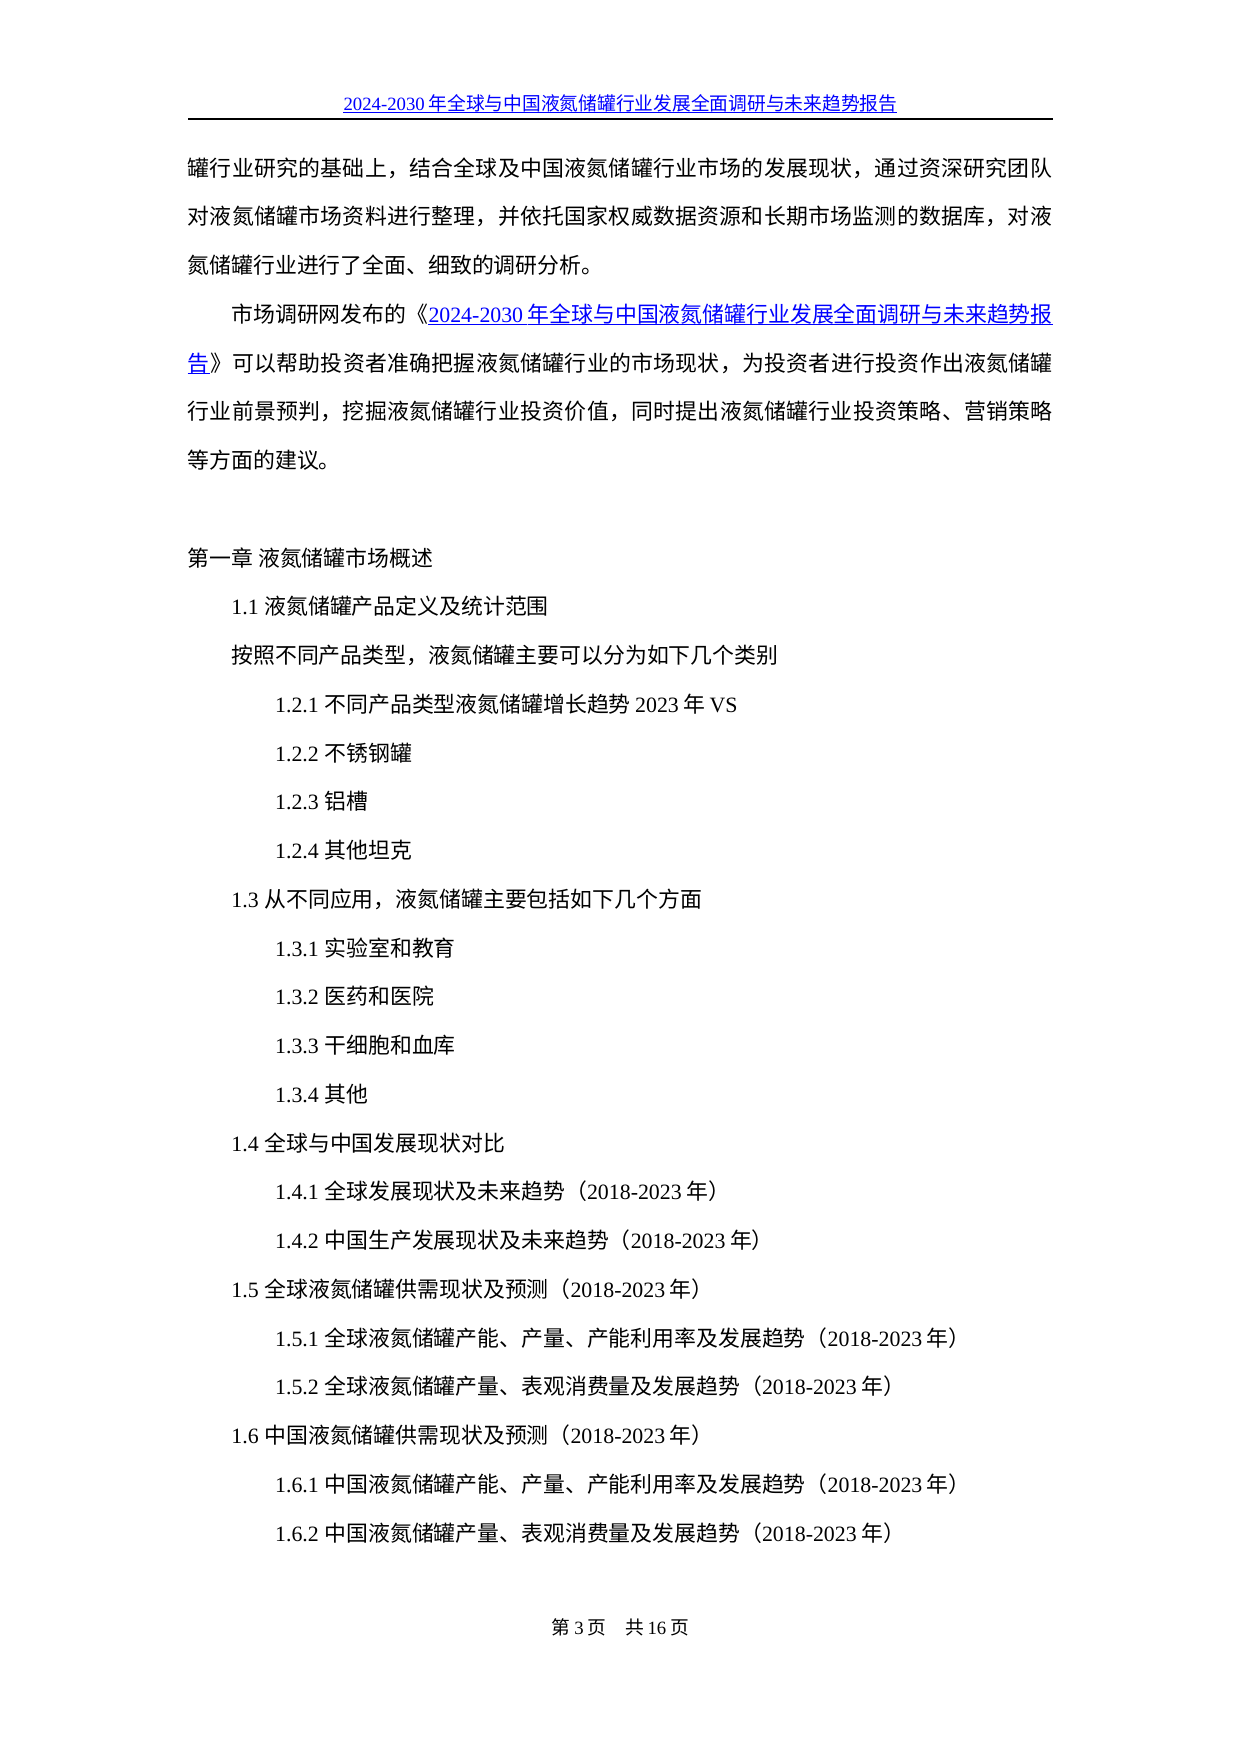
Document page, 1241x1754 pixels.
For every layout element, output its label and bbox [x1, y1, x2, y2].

text [187, 150, 1053, 1548]
